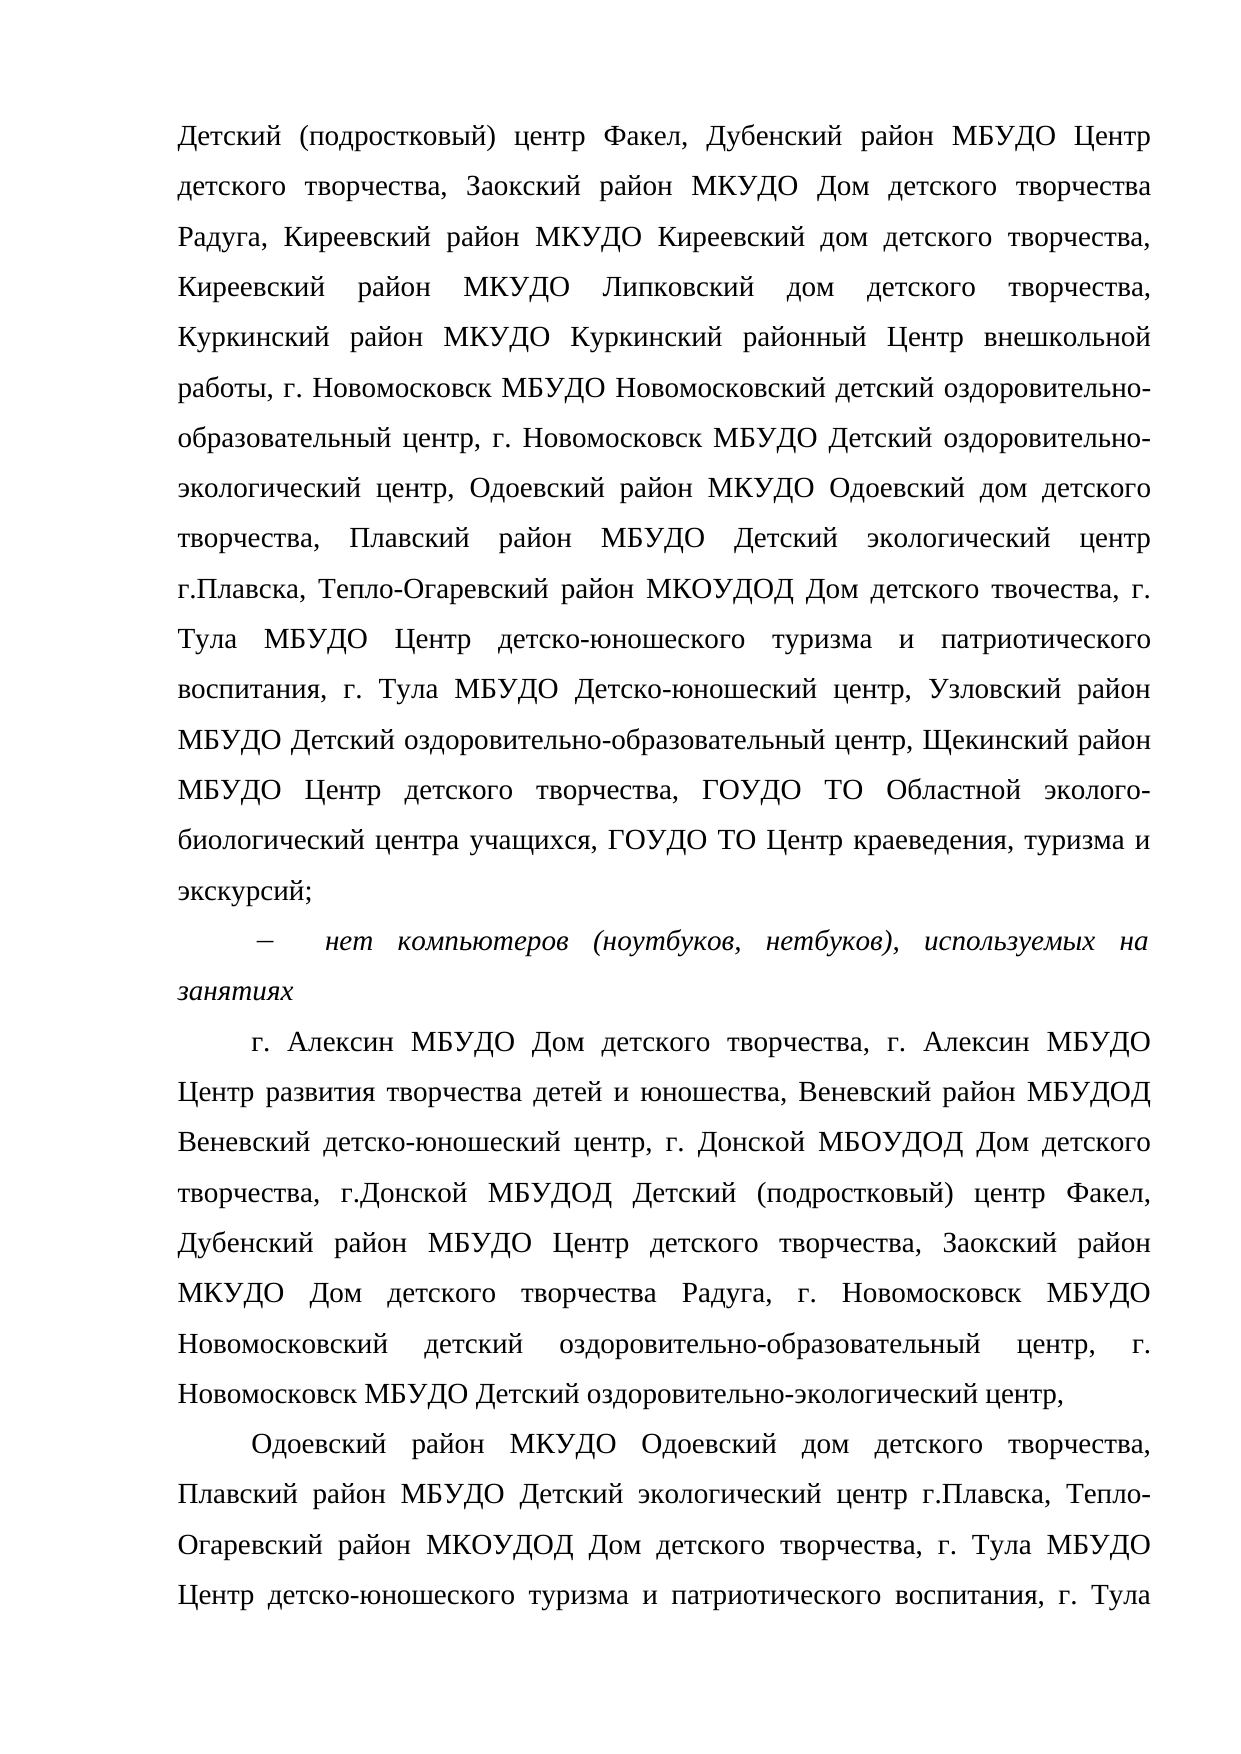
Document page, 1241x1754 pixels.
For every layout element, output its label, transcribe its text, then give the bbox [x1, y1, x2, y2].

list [177, 118, 1152, 906]
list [177, 1426, 1152, 1611]
list нет компьютеров (ноутбуков, нетбуков), используемых на занятиях [177, 923, 1152, 1007]
list г. Алексин МБУДО Дом детского творчества, г. Алексин МБУДО Центр развития творчества детей и юношества, Веневский район МБУДОД Веневский детско-юношеский центр, г. Донской МБОУДОД Дом детского творчества, г.Донской МБУДОД Детский (подростковый) центр Факел, Дубенский район МБУДО Центр детского творчества, Заокский район МКУДО Дом детского творчества Радуга, г. Новомосковск МБУДО Новомосковский детский оздоровительно-образовательный центр, г. Новомосковск МБУДО Детский оздоровительно-экологический центр, [177, 1024, 1152, 1409]
